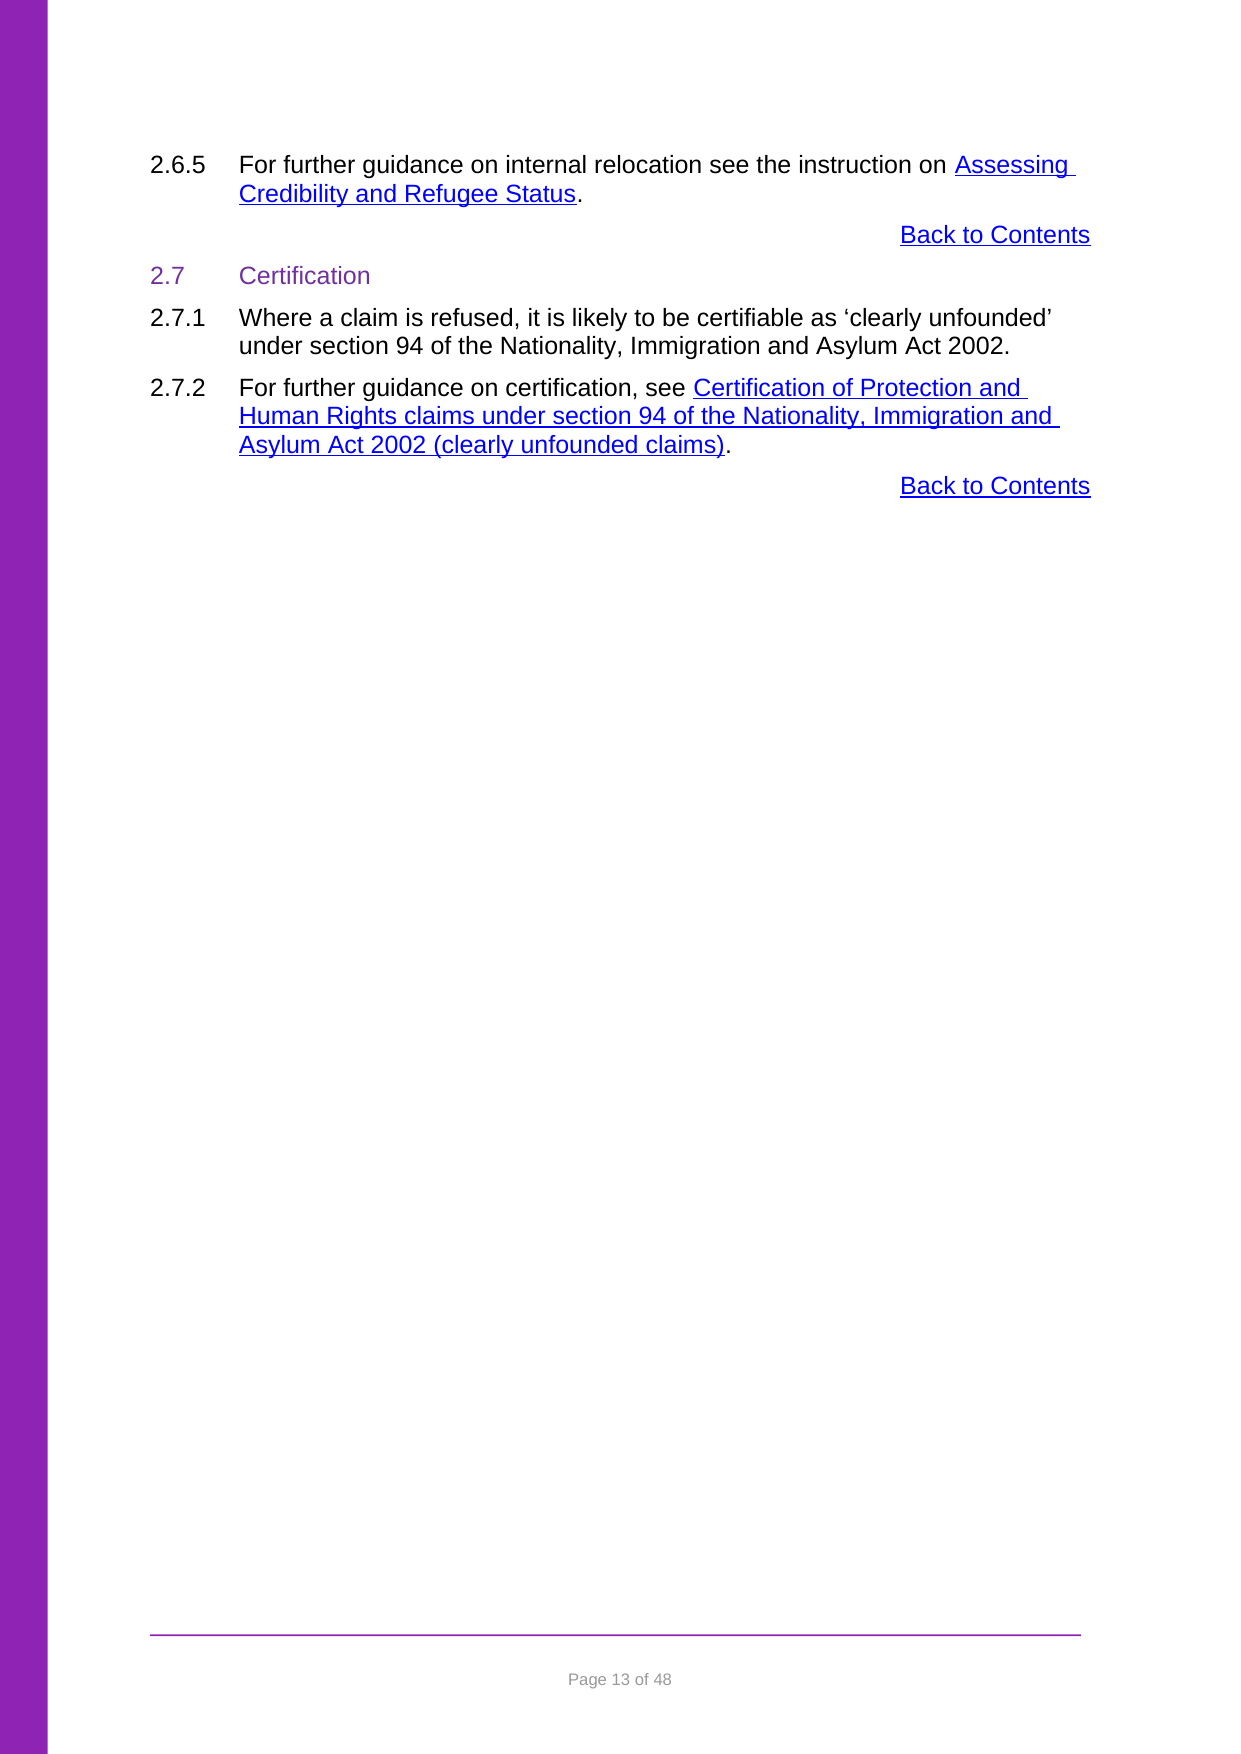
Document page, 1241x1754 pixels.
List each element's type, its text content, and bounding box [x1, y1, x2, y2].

list For further guidance on internal relocation see the instruction on Assessing Credibility and Refugee Status. [150, 150, 1090, 207]
text Back to Contents [150, 220, 1090, 249]
subtitle Certification [150, 261, 1090, 290]
list For further guidance on certification, see Certification of Protection and Human Rights claims under section 94 of the Nationality, Immigration and Asylum Act 2002 (clearly unfounded claims). [150, 372, 1090, 459]
list Where a claim is refused, it is likely to be certifiable as ‘clearly unfounded’ under section 94 of the Nationality, Immigration and Asylum Act 2002. [150, 302, 1090, 360]
text Back to Contents [150, 471, 1090, 500]
